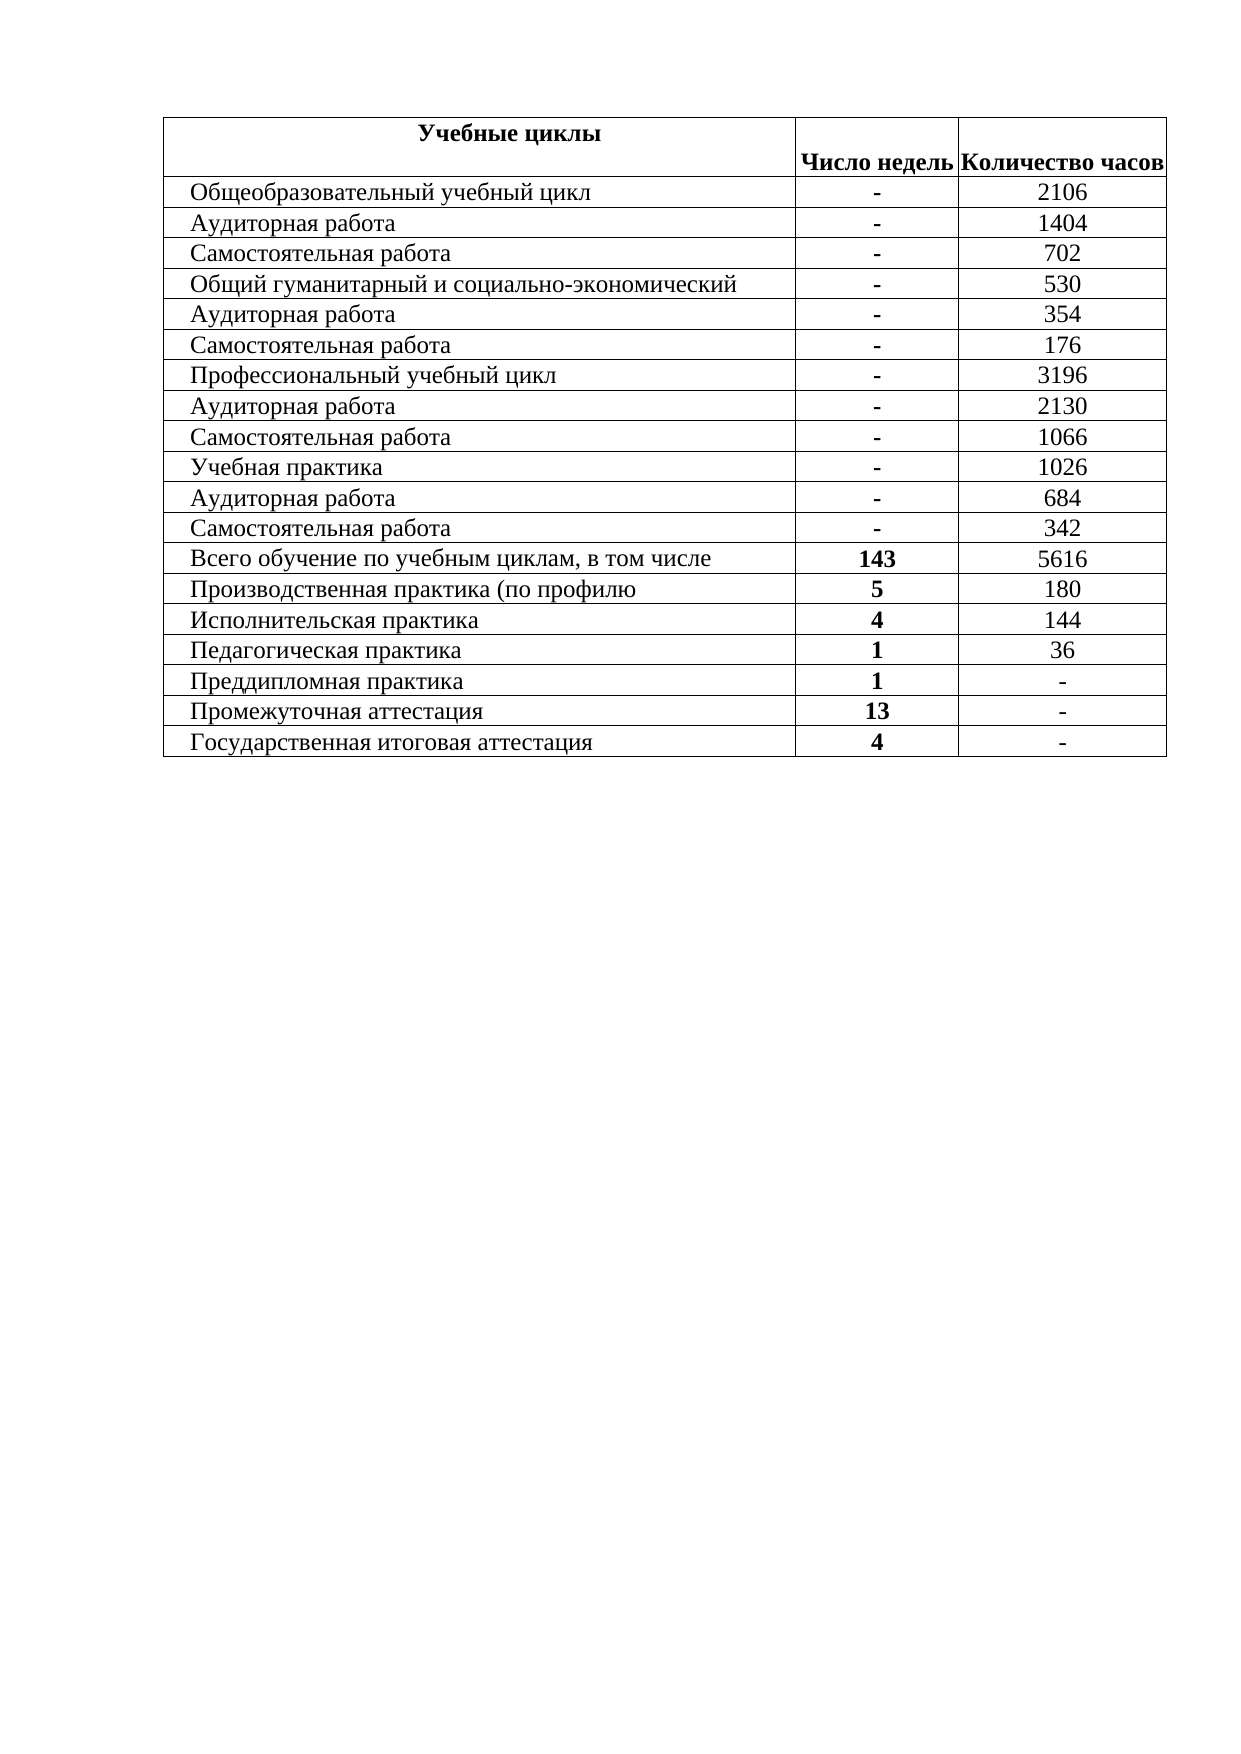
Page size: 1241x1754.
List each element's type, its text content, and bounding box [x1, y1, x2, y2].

table_cell 5 [796, 574, 958, 603]
table_cell - [796, 482, 958, 512]
table_cell Аудиторная работа [164, 482, 795, 512]
table_cell 144 [959, 604, 1166, 634]
table_cell Общеобразовательный учебный цикл [164, 177, 795, 207]
table_cell Производственная практика (по профилю специальности) [164, 574, 795, 603]
table_cell 1 [796, 635, 958, 664]
table_cell 702 [959, 238, 1166, 268]
table_cell Учебная практика [164, 452, 795, 481]
table_cell - [796, 421, 958, 451]
table_cell 4 [796, 604, 958, 634]
table_cell - [796, 208, 958, 237]
table_cell - [796, 177, 958, 207]
table_cell Профессиональный учебный цикл [164, 360, 795, 390]
table_cell - [796, 513, 958, 542]
table_cell 3196 [959, 360, 1166, 390]
table_cell - [796, 391, 958, 420]
table_cell - [796, 269, 958, 298]
table_cell - [796, 238, 958, 268]
table_cell 1026 [959, 452, 1166, 481]
table_cell Самостоятельная работа [164, 513, 795, 542]
table_cell 5616 [959, 543, 1166, 573]
table_cell - [959, 665, 1166, 695]
table_cell Всего обучение по учебным циклам, в том числе учебная практика [164, 543, 795, 573]
table_cell Общий гуманитарный и социально-экономический учебный цикл [164, 269, 795, 298]
table_header Количество часов [959, 118, 1166, 176]
table_cell 143 [796, 543, 958, 573]
table_cell - [959, 696, 1166, 725]
table_header Число недель [796, 118, 958, 176]
table_cell 1066 [959, 421, 1166, 451]
table_cell Аудиторная работа [164, 299, 795, 329]
table_cell Государственная итоговая аттестация [164, 726, 795, 756]
table_cell 176 [959, 330, 1166, 359]
table_cell Самостоятельная работа [164, 421, 795, 451]
table_cell 530 [959, 269, 1166, 298]
table_cell Аудиторная работа [164, 391, 795, 420]
table_cell Самостоятельная работа [164, 330, 795, 359]
table_cell 684 [959, 482, 1166, 512]
table_cell Исполнительская практика [164, 604, 795, 634]
table_cell Аудиторная работа [164, 208, 795, 237]
table_cell - [796, 360, 958, 390]
table_cell 2130 [959, 391, 1166, 420]
table_cell Педагогическая практика [164, 635, 795, 664]
table_cell - [959, 726, 1166, 756]
table_cell 354 [959, 299, 1166, 329]
table_cell - [796, 299, 958, 329]
table_cell Промежуточная аттестация [164, 696, 795, 725]
table_cell 36 [959, 635, 1166, 664]
table_cell 1404 [959, 208, 1166, 237]
table_cell 180 [959, 574, 1166, 603]
table_cell - [796, 330, 958, 359]
table_header Учебные циклы [164, 118, 795, 176]
table_cell 342 [959, 513, 1166, 542]
table_cell 13 [796, 696, 958, 725]
table_cell Самостоятельная работа [164, 238, 795, 268]
table_cell 2106 [959, 177, 1166, 207]
table_cell Преддипломная практика [164, 665, 795, 695]
table_cell 4 [796, 726, 958, 756]
table_cell 1 [796, 665, 958, 695]
table_cell - [796, 452, 958, 481]
